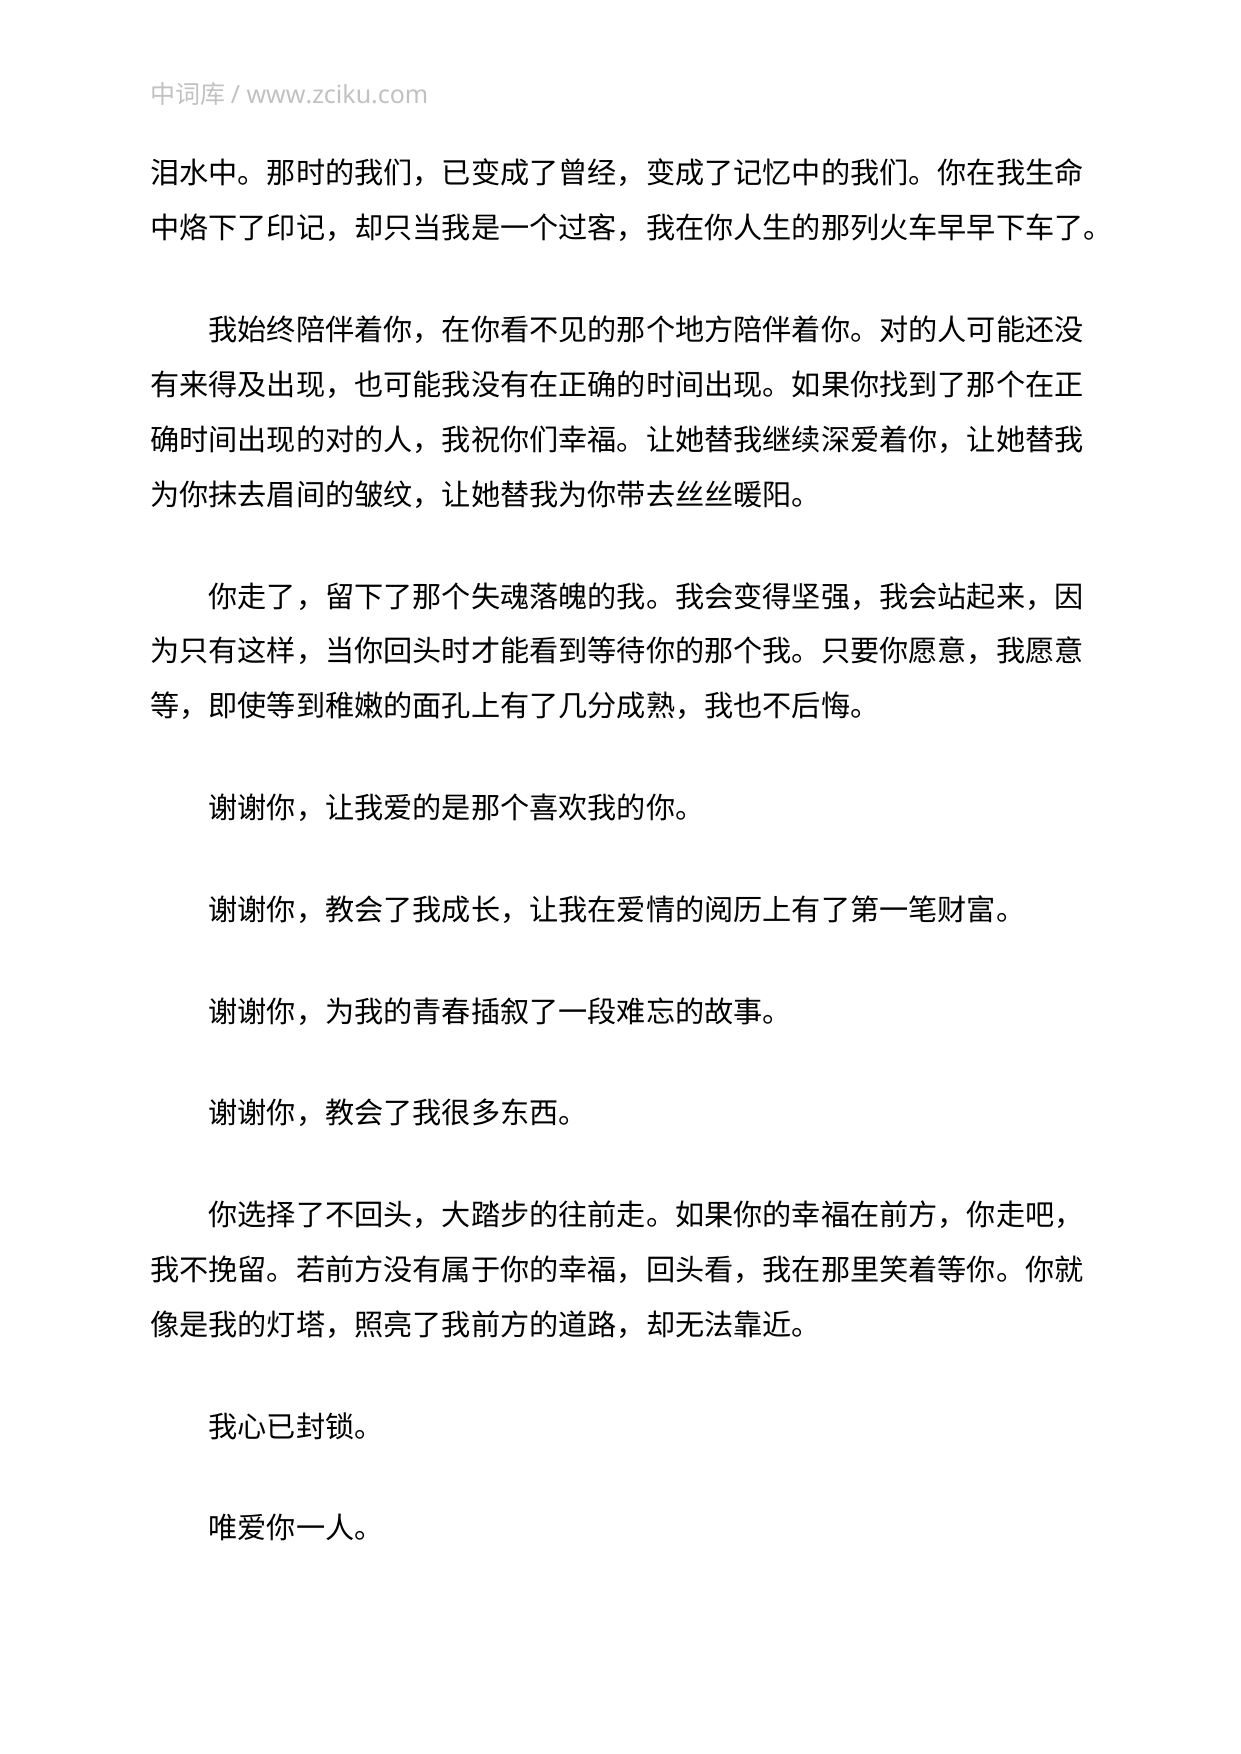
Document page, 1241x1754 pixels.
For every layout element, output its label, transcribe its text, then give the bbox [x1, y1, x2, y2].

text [150, 150, 1090, 247]
text 谢谢你，教会了我很多东西。 [150, 1090, 1090, 1132]
text 你走了，留下了那个失魂落魄的我。我会变得坚强，我会站起来，因为只有这样，当你回头时才能看到等待你的那个我。只要你愿意，我愿意等，即使等到稚嫩的面孔上有了几分成熟，我也不后悔。 [150, 573, 1090, 725]
text 你选择了不回头，大踏步的往前走。如果你的幸福在前方，你走吧，我不挽留。若前方没有属于你的幸福，回头看，我在那里笑着等你。你就像是我的灯塔，照亮了我前方的道路，却无法靠近。 [150, 1192, 1090, 1344]
text 我心已封锁。 [150, 1403, 1090, 1446]
text 我始终陪伴着你，在你看不见的那个地方陪伴着你。对的人可能还没有来得及出现，也可能我没有在正确的时间出现。如果你找到了那个在正确时间出现的对的人，我祝你们幸福。让她替我继续深爱着你，让她替我为你抹去眉间的皱纹，让她替我为你带去丝丝暖阳。 [150, 307, 1090, 514]
text 唯爱你一人。 [150, 1505, 1090, 1547]
text 谢谢你，教会了我成长，让我在爱情的阅历上有了第一笔财富。 [150, 886, 1090, 929]
text 谢谢你，为我的青春插叙了一段难忘的故事。 [150, 988, 1090, 1031]
text 谢谢你，让我爱的是那个喜欢我的你。 [150, 785, 1090, 827]
